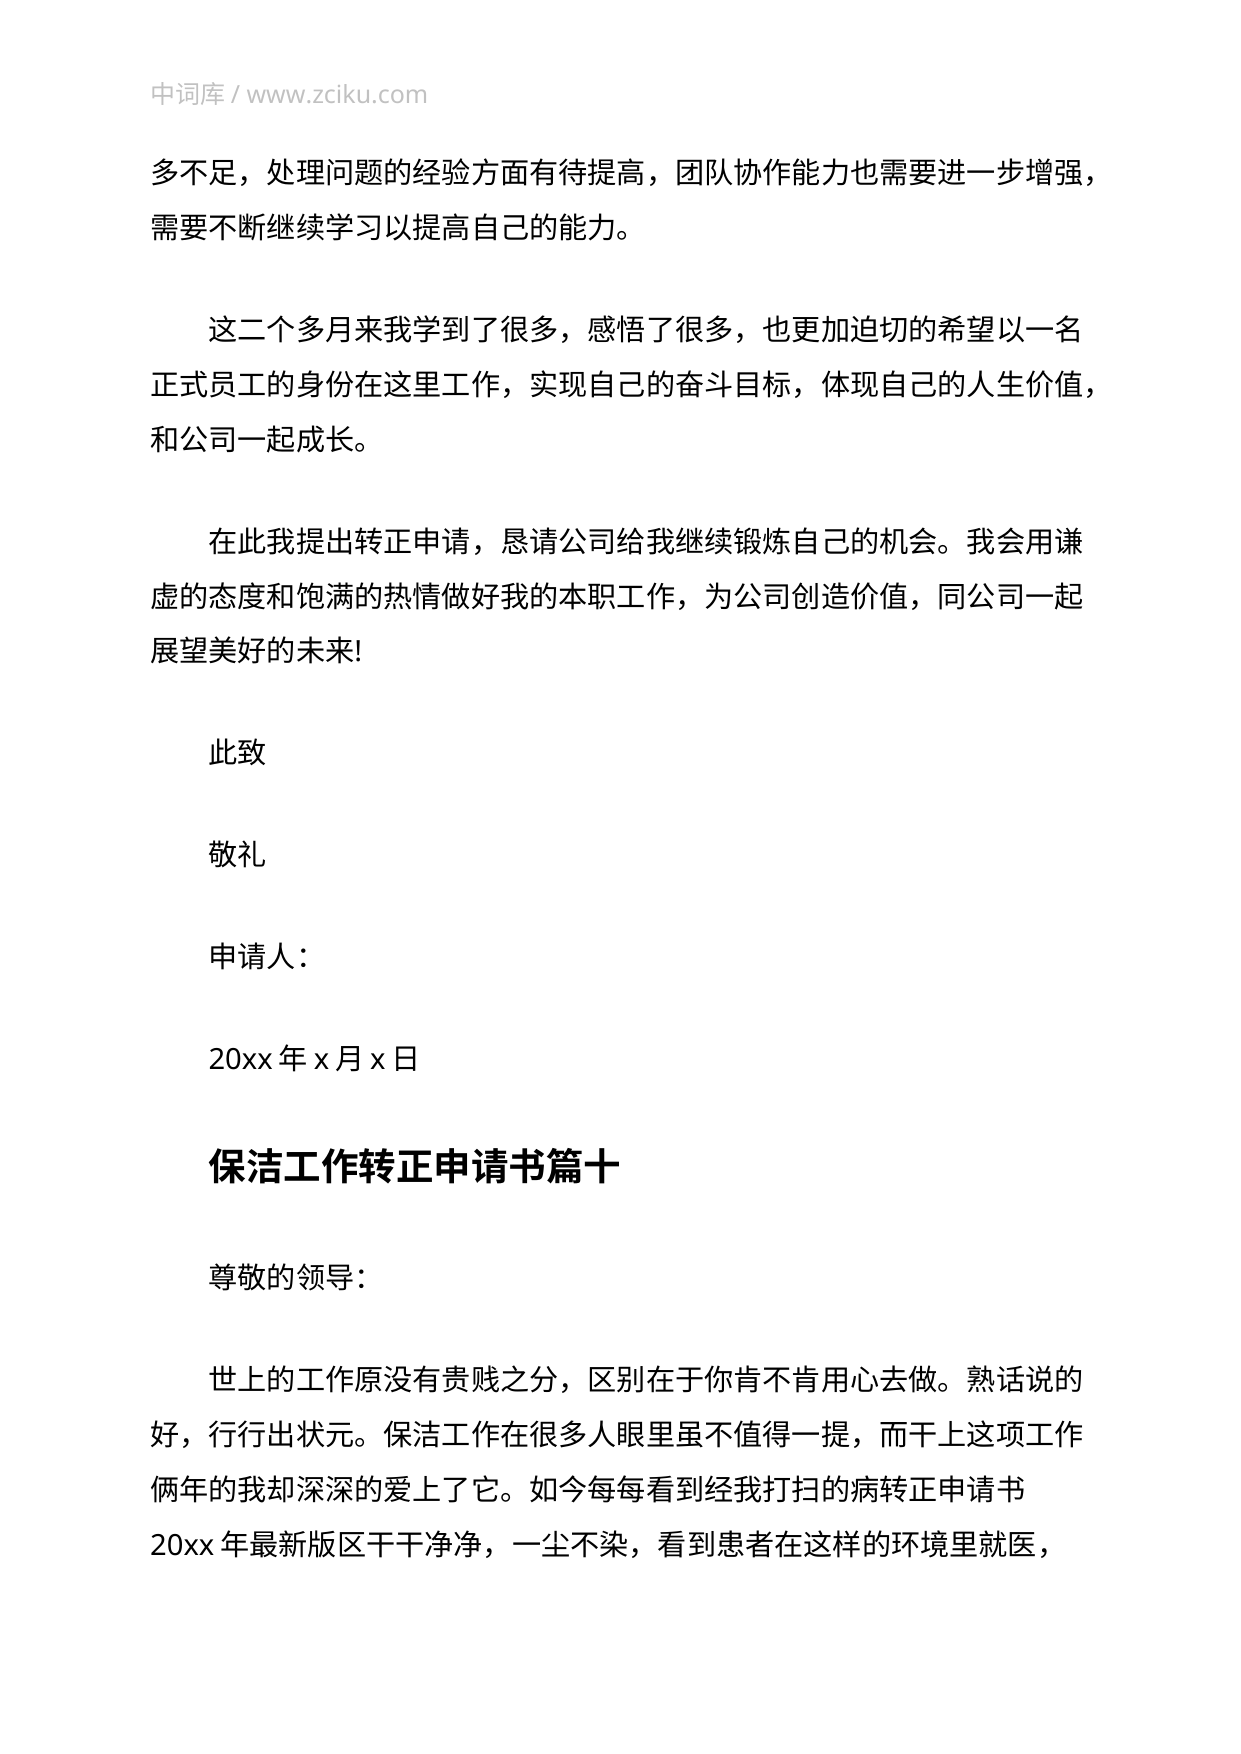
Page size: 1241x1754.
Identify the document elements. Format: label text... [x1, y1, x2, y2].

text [150, 150, 1090, 247]
text 在此我提出转正申请，恳请公司给我继续锻炼自己的机会。我会用谦虚的态度和饱满的热情做好我的本职工作，为公司创造价值，同公司一起展望美好的未来! [150, 518, 1090, 670]
text 保洁工作转正申请书篇十 [150, 1137, 1090, 1192]
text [150, 1356, 1090, 1563]
text 尊敬的领导： [150, 1255, 1090, 1297]
text 这二个多月来我学到了很多，感悟了很多，也更加迫切的希望以一名正式员工的身份在这里工作，实现自己的奋斗目标，体现自己的人生价值，和公司一起成长。 [150, 307, 1090, 459]
text 20xx年x月x日 [150, 1035, 1090, 1078]
text 此致 [150, 730, 1090, 772]
text 敬礼 [150, 832, 1090, 874]
text 申请人： [150, 933, 1090, 976]
